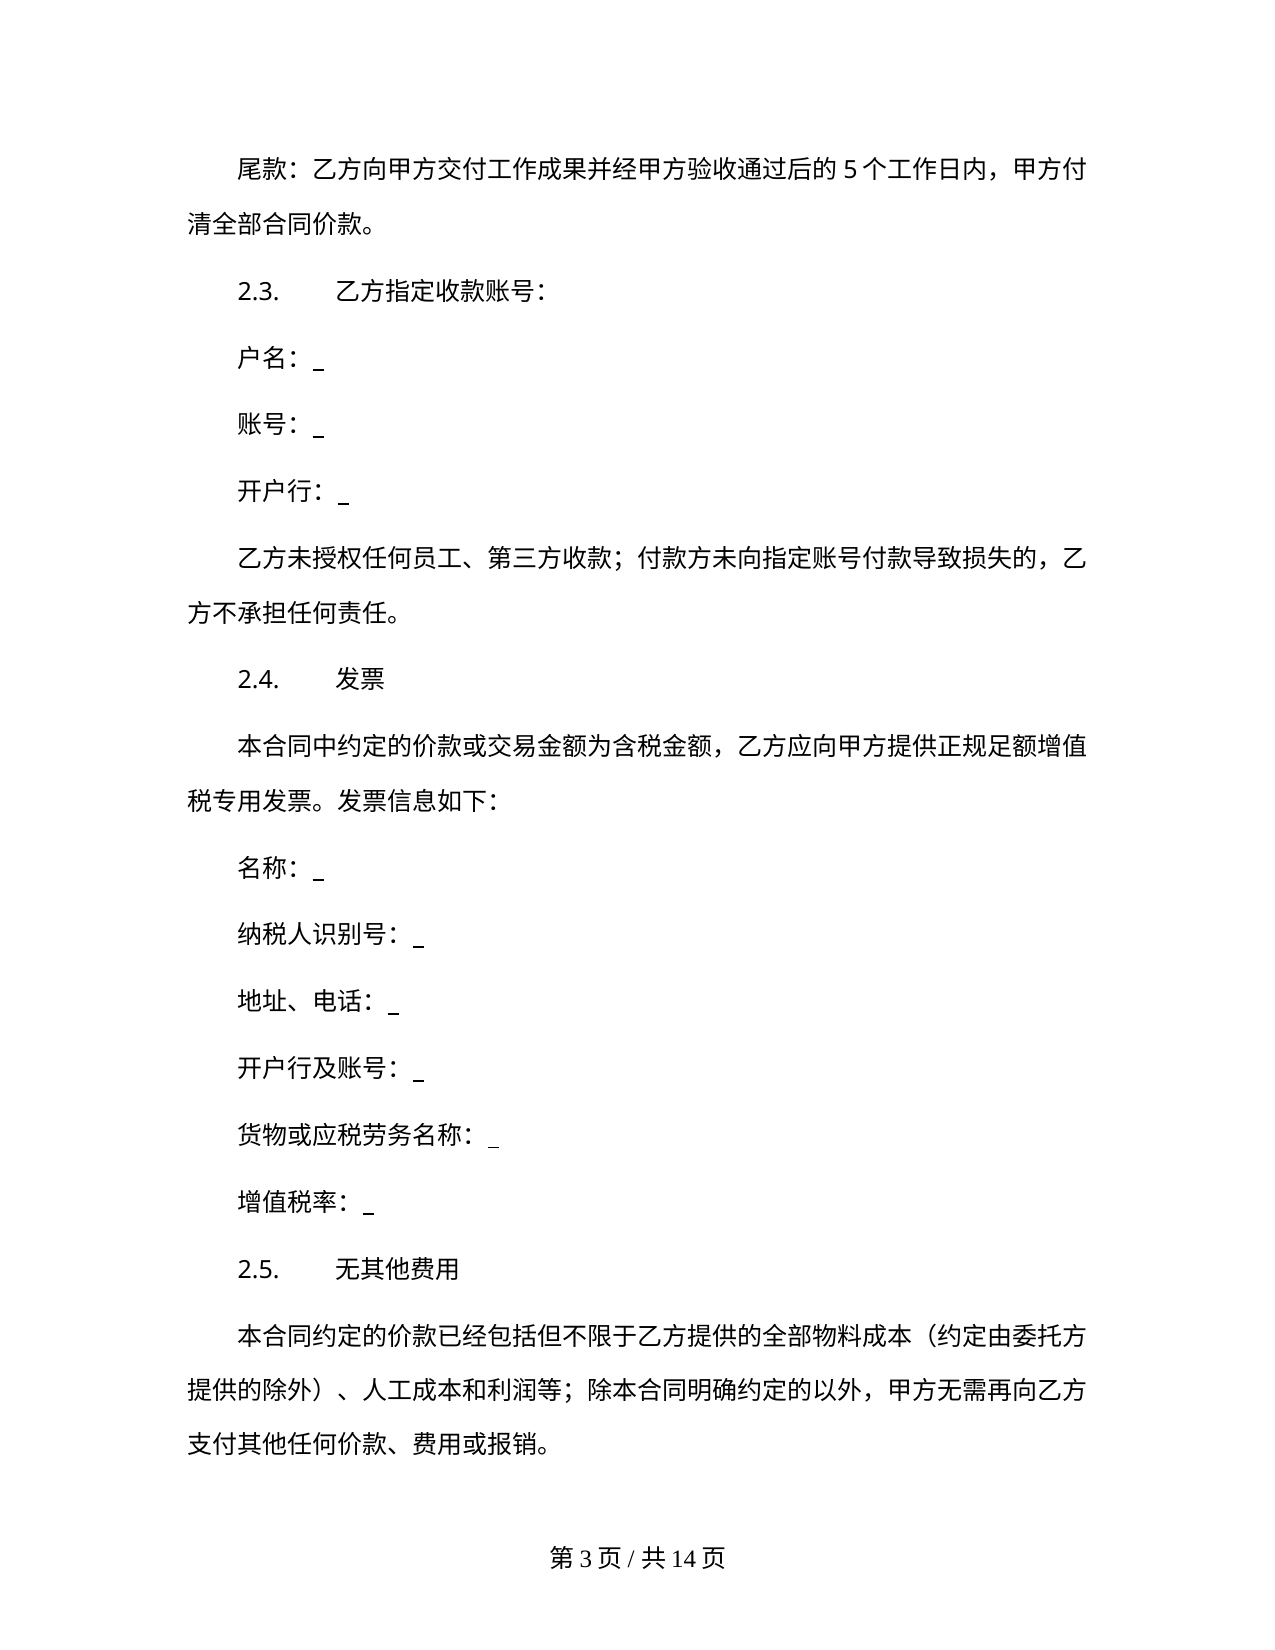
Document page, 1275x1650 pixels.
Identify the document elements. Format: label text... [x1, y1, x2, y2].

text 本合同中约定的价款或交易金额为含税金额，乙方应向甲方提供正规足额增值税专用发票。发票信息如下： [187, 727, 1087, 817]
text 增值税率： [187, 1182, 1087, 1219]
text 开户行及账号： [187, 1049, 1087, 1085]
text 乙方未授权任何员工、第三方收款；付款方未向指定账号付款导致损失的，乙方不承担任何责任。 [187, 539, 1087, 629]
text 名称： [187, 848, 1087, 884]
text 地址、电话： [187, 982, 1087, 1018]
list 无其他费用 [187, 1249, 1087, 1286]
text 开户行： [187, 472, 1087, 508]
text 纳税人识别号： [187, 915, 1087, 951]
list 发票 [187, 660, 1087, 696]
text 本合同约定的价款已经包括但不限于乙方提供的全部物料成本（约定由委托方提供的除外）、人工成本和利润等；除本合同明确约定的以外，甲方无需再向乙方支付其他任何价款、费用或报销。 [187, 1316, 1087, 1461]
text 货物或应税劳务名称： [187, 1116, 1087, 1152]
text 尾款：乙方向甲方交付工作成果并经甲方验收通过后的5个工作日内，甲方付清全部合同价款。 [187, 150, 1087, 241]
list 乙方指定收款账号： [187, 271, 1087, 307]
text 户名： [187, 338, 1087, 374]
text 账号： [187, 405, 1087, 441]
